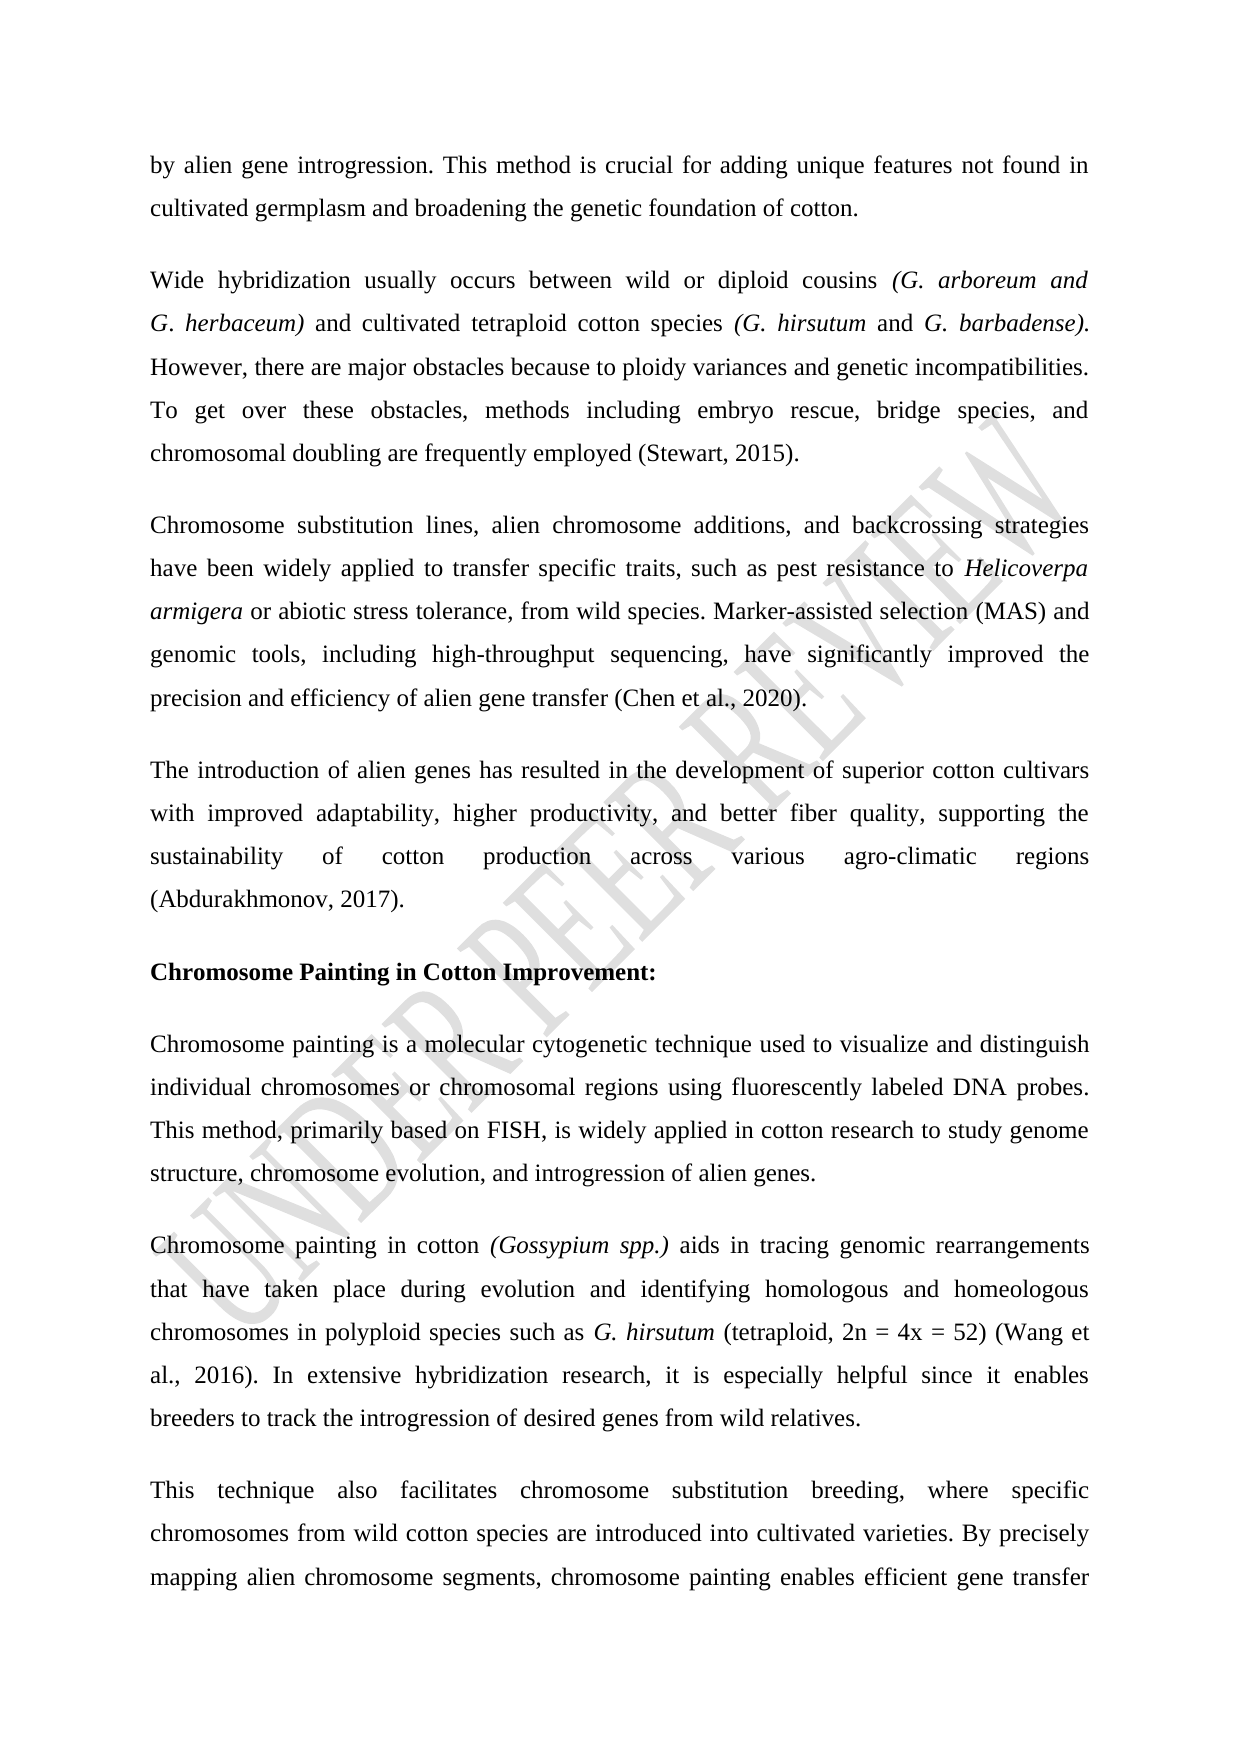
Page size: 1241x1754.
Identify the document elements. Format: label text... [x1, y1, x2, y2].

text The introduction of alien genes has resulted in the development of superior cotton cultivars with improved adaptability, higher productivity, and better fiber quality, supporting the sustainability of cotton production across various agro-climatic regions (Abdurakhmonov, 2017). [150, 755, 1090, 913]
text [150, 150, 1090, 222]
text Chromosome substitution lines, alien chromosome additions, and backcrossing strategies have been widely applied to transfer specific traits, such as pest resistance to Helicoverpa armigera or abiotic stress tolerance, from wild species. Marker-assisted selection (MAS) and genomic tools, including high-throughput sequencing, have significantly improved the precision and efficiency of alien gene transfer (Chen et al., 2020). [150, 510, 1090, 711]
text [150, 1475, 1090, 1590]
text Chromosome Painting in Cotton Improvement: [150, 957, 1090, 985]
text Chromosome painting in cotton (Gossypium spp.) aids in tracing genomic rearrangements that have taken place during evolution and identifying homologous and homeologous chromosomes in polyploid species such as G. hirsutum (tetraploid, 2n = 4x = 52) (Wang et al., 2016). In extensive hybridization research, it is especially helpful since it enables breeders to track the introgression of desired genes from wild relatives. [150, 1231, 1090, 1432]
text Wide hybridization usually occurs between wild or diploid cousins (G. arboreum and G. herbaceum) and cultivated tetraploid cotton species (G. hirsutum and G. barbadense). However, there are major obstacles because to ploidy variances and genetic incompatibilities. To get over these obstacles, methods including embryo rescue, bridge species, and chromosomal doubling are frequently employed (Stewart, 2015). [150, 265, 1090, 467]
text Chromosome painting is a molecular cytogenetic technique used to visualize and distinguish individual chromosomes or chromosomal regions using fluorescently labeled DNA probes. This method, primarily based on FISH, is widely applied in cotton research to study genome structure, chromosome evolution, and introgression of alien genes. [150, 1029, 1090, 1187]
